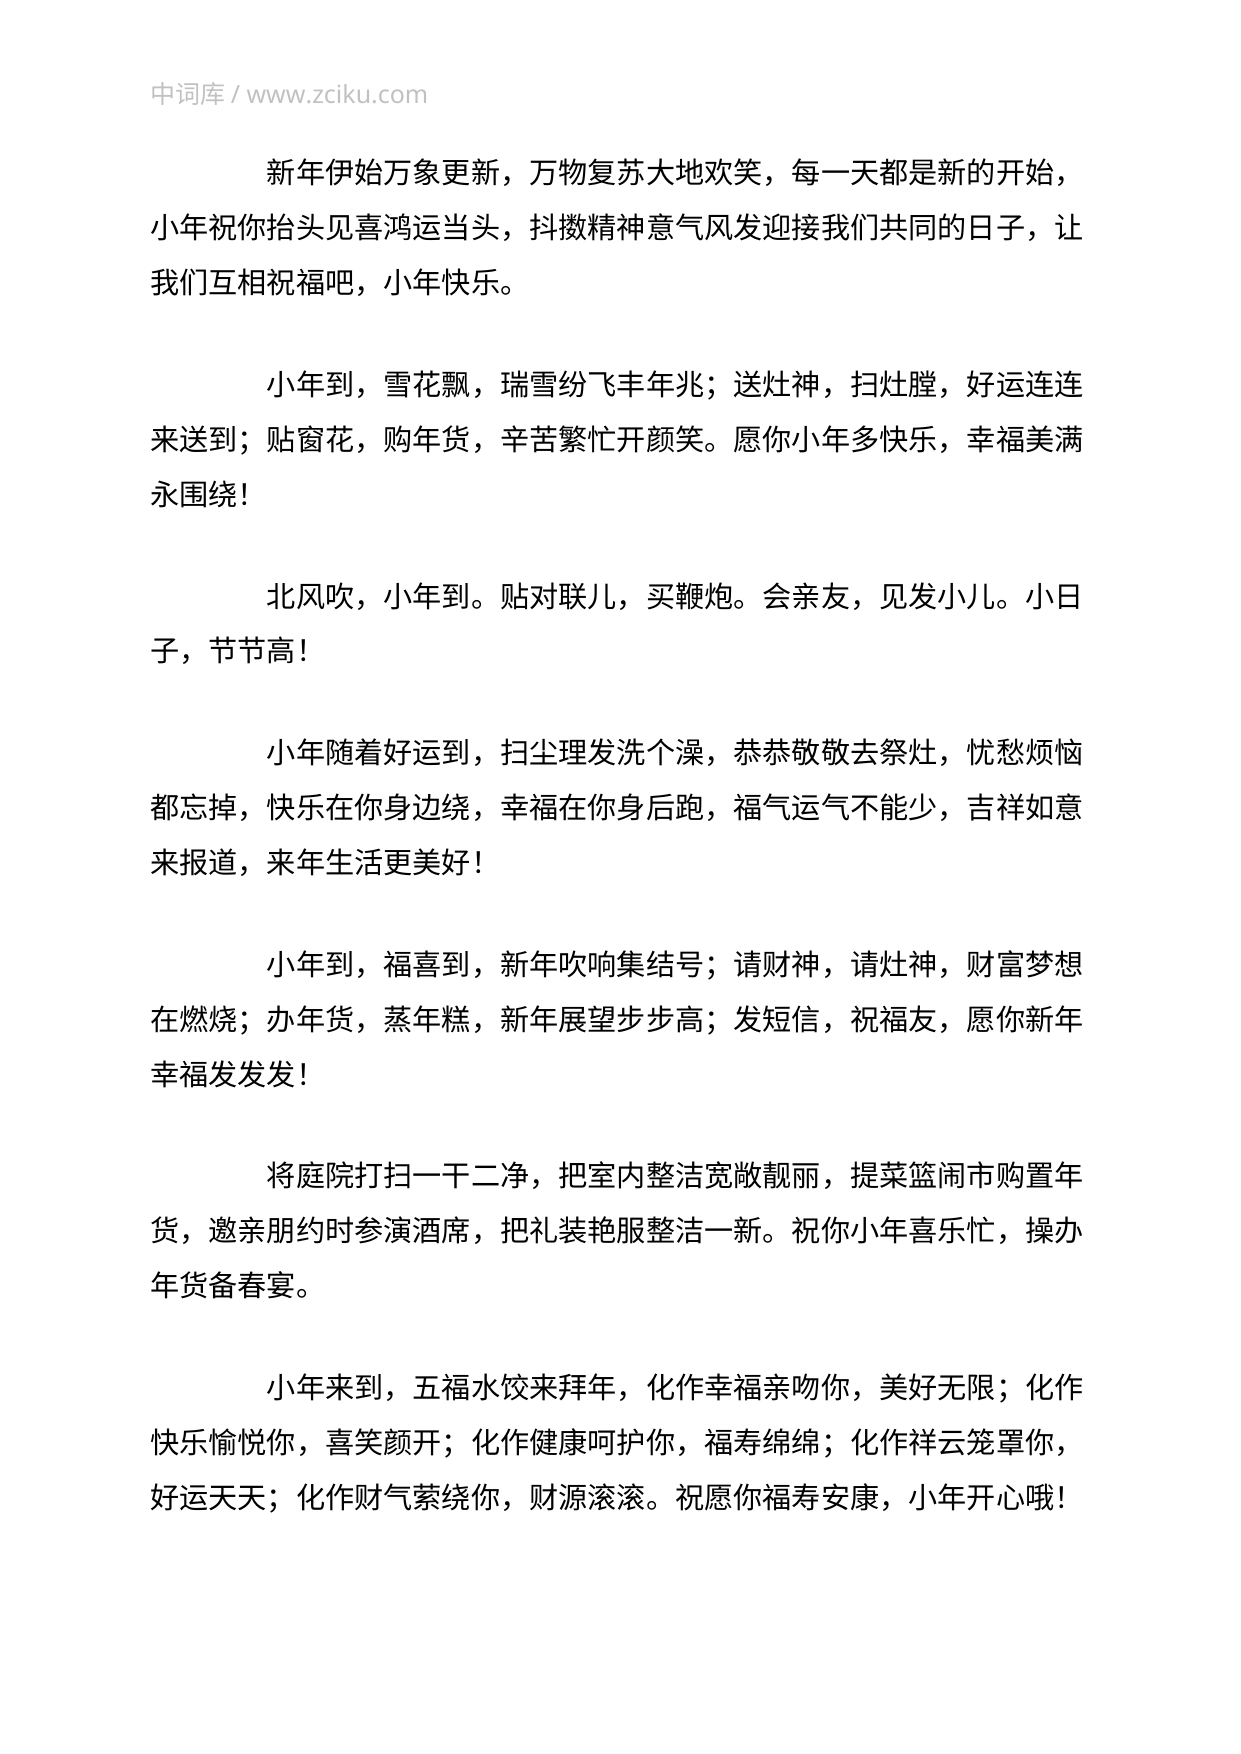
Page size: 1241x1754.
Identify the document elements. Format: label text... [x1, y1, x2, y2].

text 小年随着好运到，扫尘理发洗个澡，恭恭敬敬去祭灶，忧愁烦恼都忘掉，快乐在你身边绕，幸福在你身后跑，福气运气不能少，吉祥如意来报道，来年生活更美好！ [150, 730, 1090, 882]
text 北风吹，小年到。贴对联儿，买鞭炮。会亲友，见发小儿。小日子，节节高！ [150, 573, 1090, 670]
text 小年来到，五福水饺来拜年，化作幸福亲吻你，美好无限；化作快乐愉悦你，喜笑颜开；化作健康呵护你，福寿绵绵；化作祥云笼罩你，好运天天；化作财气萦绕你，财源滚滚。祝愿你福寿安康，小年开心哦！ [150, 1364, 1090, 1517]
text 新年伊始万象更新，万物复苏大地欢笑，每一天都是新的开始，小年祝你抬头见喜鸿运当头，抖擞精神意气风发迎接我们共同的日子，让我们互相祝福吧，小年快乐。 [150, 150, 1090, 302]
text 将庭院打扫一干二净，把室内整洁宽敞靓丽，提菜篮闹市购置年货，邀亲朋约时参演酒席，把礼装艳服整洁一新。祝你小年喜乐忙，操办年货备春宴。 [150, 1153, 1090, 1305]
text 小年到，雪花飘，瑞雪纷飞丰年兆；送灶神，扫灶膛，好运连连来送到；贴窗花，购年货，辛苦繁忙开颜笑。愿你小年多快乐，幸福美满永围绕！ [150, 362, 1090, 514]
text 小年到，福喜到，新年吹响集结号；请财神，请灶神，财富梦想在燃烧；办年货，蒸年糕，新年展望步步高；发短信，祝福友，愿你新年幸福发发发！ [150, 941, 1090, 1093]
